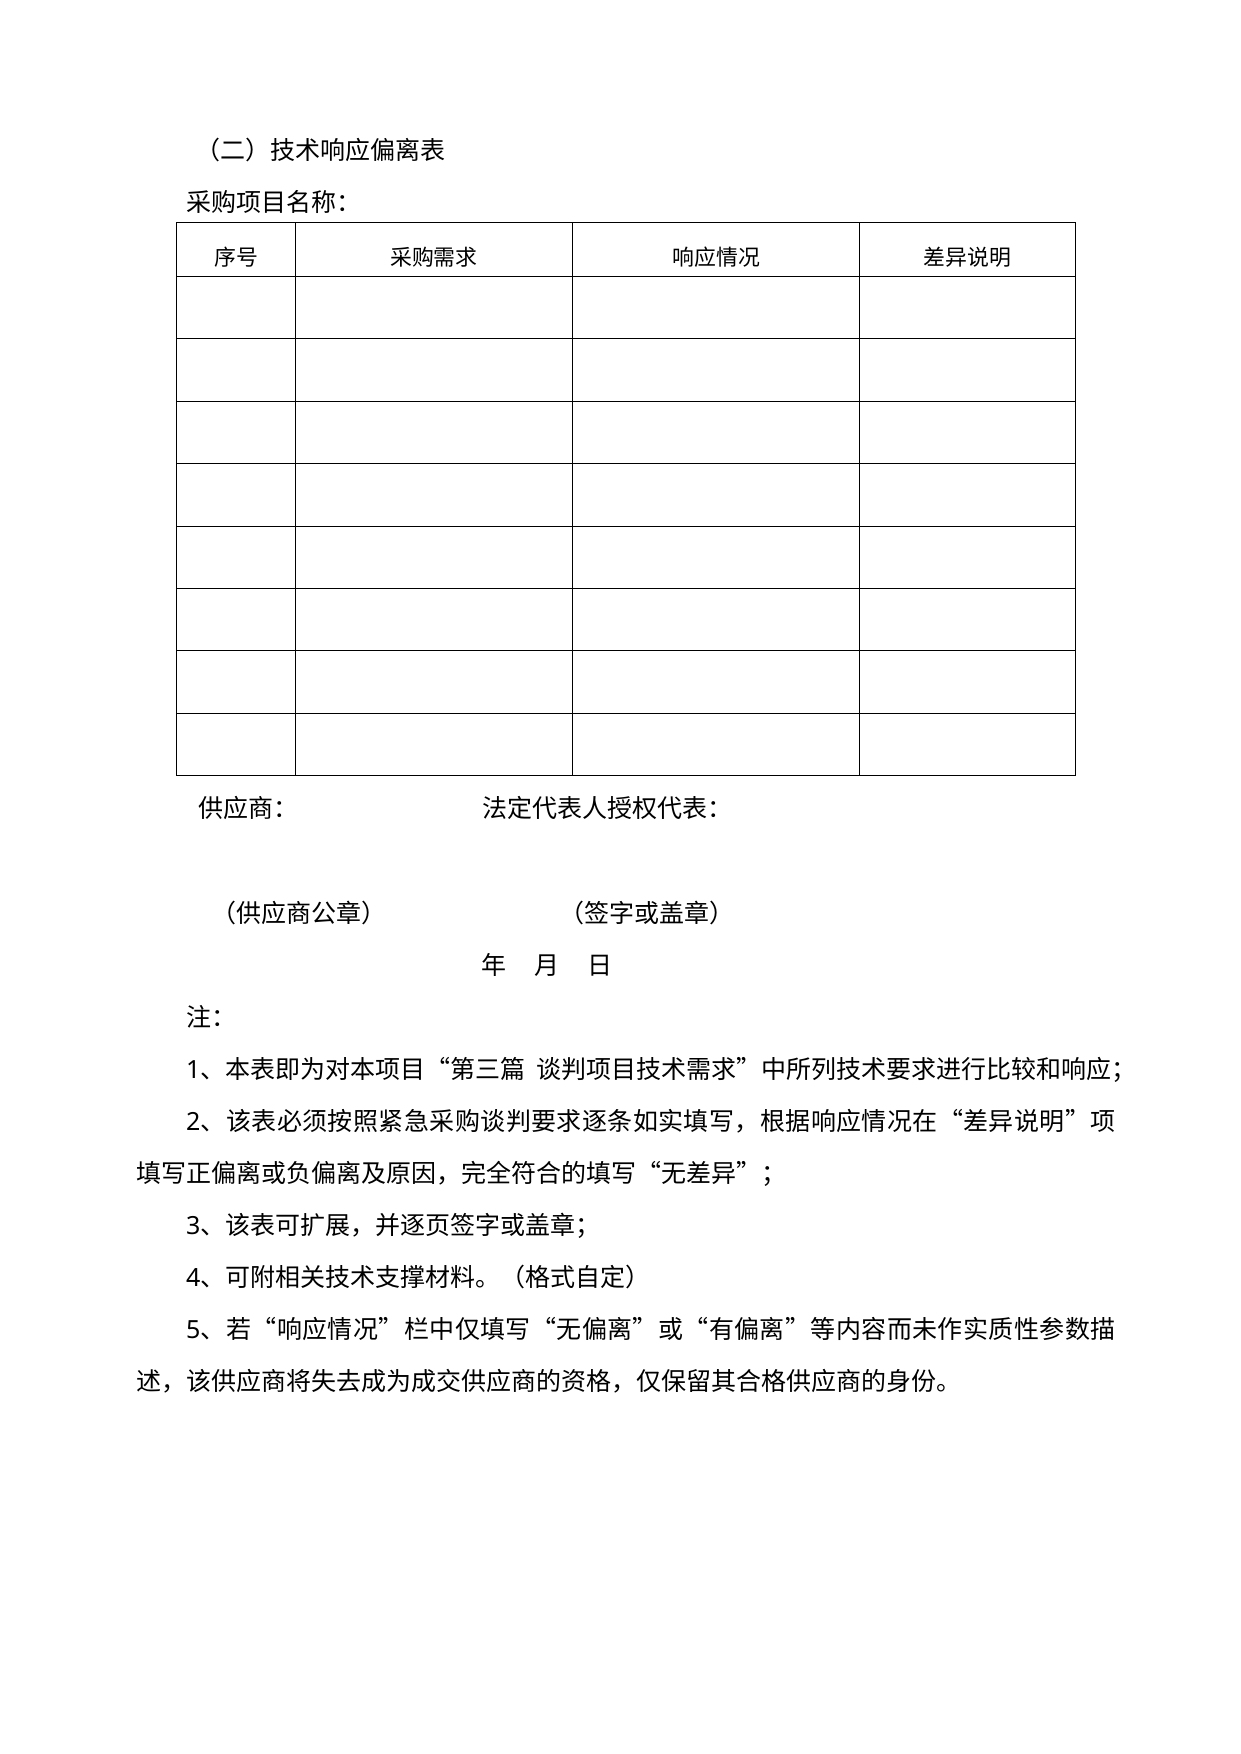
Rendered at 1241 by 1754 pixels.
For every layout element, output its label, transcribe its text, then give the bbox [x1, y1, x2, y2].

table_cell [296, 589, 572, 650]
table_cell [573, 527, 859, 588]
text 供应商： 法定代表人授权代表： [136, 776, 1116, 828]
table_cell [860, 464, 1075, 526]
table_cell [573, 651, 859, 713]
table_cell [177, 589, 295, 650]
text 4、可附相关技术支撑材料。（格式自定） [136, 1245, 1116, 1297]
table_cell [860, 589, 1075, 650]
table_cell [860, 651, 1075, 713]
table_cell [177, 339, 295, 401]
table_cell [296, 464, 572, 526]
table_cell [177, 464, 295, 526]
table_cell [573, 464, 859, 526]
table_cell [296, 402, 572, 463]
text （供应商公章） （签字或盖章） [136, 880, 1116, 932]
table_cell [296, 339, 572, 401]
text 年 月 日 [136, 932, 1116, 984]
text （二）技术响应偏离表 [136, 118, 1116, 170]
table_cell [573, 402, 859, 463]
table_cell [296, 714, 572, 775]
table_cell [573, 277, 859, 338]
text 5、若“响应情况”栏中仅填写“无偏离”或“有偏离”等内容而未作实质性参数描述，该供应商将失去成为成交供应商的资格，仅保留其合格供应商的身份。 [136, 1297, 1116, 1401]
table_header 响应情况 [573, 223, 859, 276]
table_cell [860, 527, 1075, 588]
table_cell [573, 589, 859, 650]
table_cell [177, 651, 295, 713]
table_cell [177, 402, 295, 463]
table_cell [860, 277, 1075, 338]
table_cell [573, 714, 859, 775]
table_cell [177, 277, 295, 338]
table_cell [177, 714, 295, 775]
table_header 序号 [177, 223, 295, 276]
table_cell [296, 651, 572, 713]
table_cell [177, 527, 295, 588]
table_header 采购需求 [296, 223, 572, 276]
table_cell [860, 339, 1075, 401]
table_header 差异说明 [860, 223, 1075, 276]
text 3、该表可扩展，并逐页签字或盖章； [136, 1193, 1116, 1245]
table_cell [296, 277, 572, 338]
text 采购项目名称： [136, 170, 1116, 222]
text 注： [136, 984, 1116, 1037]
table_cell [860, 714, 1075, 775]
text 2、该表必须按照紧急采购谈判要求逐条如实填写，根据响应情况在“差异说明”项填写正偏离或负偏离及原因，完全符合的填写“无差异”； [136, 1089, 1116, 1193]
table_cell [860, 402, 1075, 463]
text 1、本表即为对本项目“第三篇 谈判项目技术需求”中所列技术要求进行比较和响应； [136, 1037, 1116, 1089]
table_cell [573, 339, 859, 401]
table_cell [296, 527, 572, 588]
